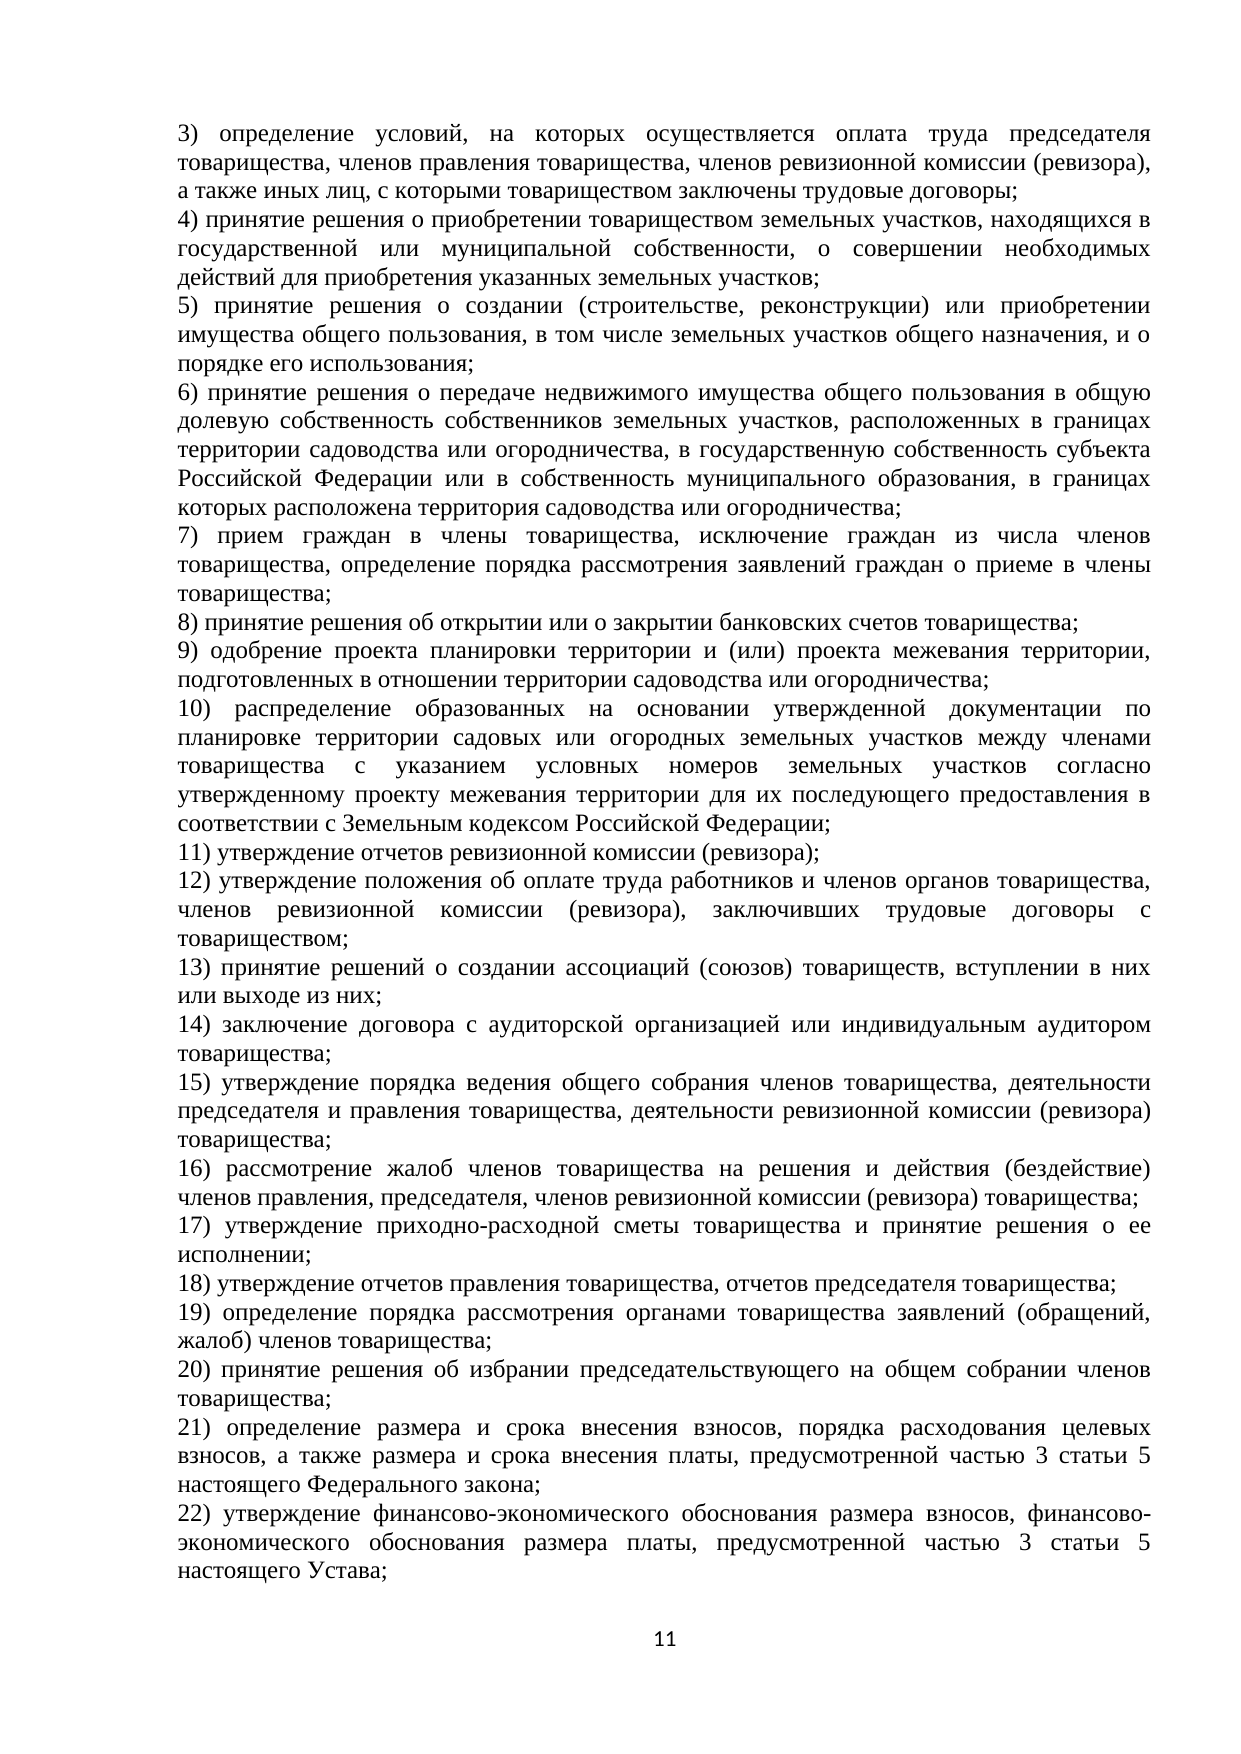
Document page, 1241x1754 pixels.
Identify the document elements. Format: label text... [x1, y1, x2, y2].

text 13) принятие решений о создании ассоциаций (союзов) товариществ, вступлении в них или выходе из них; [177, 952, 1152, 1009]
text 3) определение условий, на которых осуществляется оплата труда председателя товарищества, членов правления товарищества, членов ревизионной комиссии (ревизора), а также иных лиц, с которыми товариществом заключены трудовые договоры; [177, 118, 1152, 204]
text 8) принятие решения об открытии или о закрытии банковских счетов товарищества; [177, 607, 1152, 636]
text 5) принятие решения о создании (строительстве, реконструкции) или приобретении имущества общего пользования, в том числе земельных участков общего назначения, и о порядке его использования; [177, 291, 1152, 377]
text 9) одобрение проекта планировки территории и (или) проекта межевания территории, подготовленных в отношении территории садоводства или огородничества; [177, 636, 1152, 693]
text 12) утверждение положения об оплате труда работников и членов органов товарищества, членов ревизионной комиссии (ревизора), заключивших трудовые договоры с товариществом; [177, 866, 1152, 952]
text 6) принятие решения о передаче недвижимого имущества общего пользования в общую долевую собственность собственников земельных участков, расположенных в границах территории садоводства или огородничества, в государственную собственность субъекта Российской Федерации или в собственность муниципального образования, в границах которых расположена территория садоводства или огородничества; [177, 377, 1152, 521]
text 4) принятие решения о приобретении товариществом земельных участков, находящихся в государственной или муниципальной собственности, о совершении необходимых действий для приобретения указанных земельных участков; [177, 204, 1152, 291]
text 21) определение размера и срока внесения взносов, порядка расходования целевых взносов, а также размера и срока внесения платы, предусмотренной частью 3 статьи 5 настоящего Федерального закона; [177, 1412, 1152, 1498]
text 22) утверждение финансово-экономического обоснования размера взносов, финансово-экономического обоснования размера платы, предусмотренной частью 3 статьи 5 настоящего Устава; [177, 1498, 1152, 1584]
text 19) определение порядка рассмотрения органами товарищества заявлений (обращений, жалоб) членов товарищества; [177, 1297, 1152, 1354]
text 18) утверждение отчетов правления товарищества, отчетов председателя товарищества; [177, 1268, 1152, 1297]
text 7) прием граждан в члены товарищества, исключение граждан из числа членов товарищества, определение порядка рассмотрения заявлений граждан о приеме в члены товарищества; [177, 521, 1152, 607]
text 17) утверждение приходно-расходной сметы товарищества и принятие решения о ее исполнении; [177, 1211, 1152, 1268]
text 15) утверждение порядка ведения общего собрания членов товарищества, деятельности председателя и правления товарищества, деятельности ревизионной комиссии (ревизора) товарищества; [177, 1067, 1152, 1153]
text 14) заключение договора с аудиторской организацией или индивидуальным аудитором товарищества; [177, 1009, 1152, 1067]
text 20) принятие решения об избрании председательствующего на общем собрании членов товарищества; [177, 1354, 1152, 1412]
text 10) распределение образованных на основании утвержденной документации по планировке территории садовых или огородных земельных участков между членами товарищества с указанием условных номеров земельных участков согласно утвержденному проекту межевания территории для их последующего предоставления в соответствии с Земельным кодексом Российской Федерации; [177, 693, 1152, 837]
text 16) рассмотрение жалоб членов товарищества на решения и действия (бездействие) членов правления, председателя, членов ревизионной комиссии (ревизора) товарищества; [177, 1153, 1152, 1211]
text 11) утверждение отчетов ревизионной комиссии (ревизора); [177, 837, 1152, 866]
